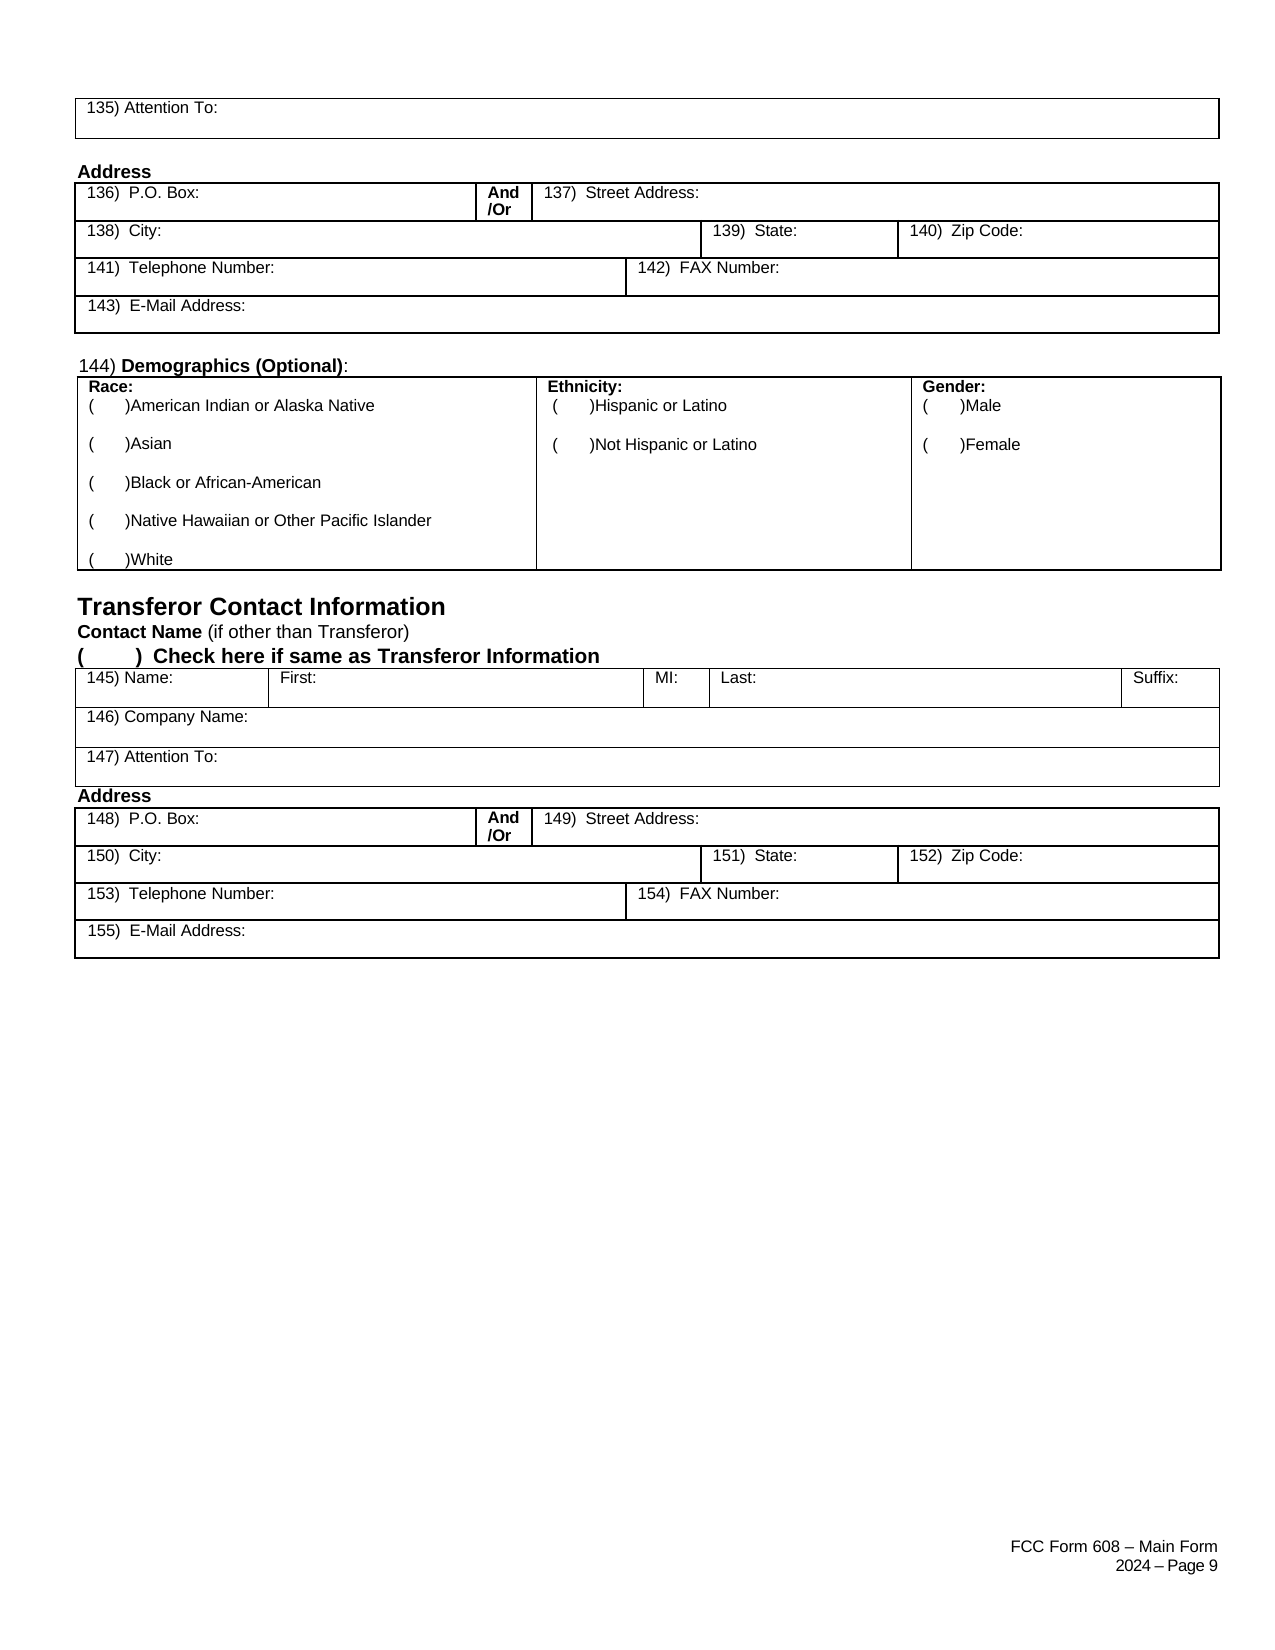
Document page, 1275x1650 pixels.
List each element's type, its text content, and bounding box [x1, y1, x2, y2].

table_header Gender: ( )Male ( )Female [912, 378, 1220, 569]
table_cell 154) FAX Number: [627, 884, 1218, 919]
table_header 136) P.O. Box: [76, 184, 475, 220]
subtitle Transferor Contact Information [77, 593, 1248, 622]
table_header 149) Street Address: [533, 809, 1218, 844]
table_header MI: [644, 669, 709, 707]
table_cell 151) State: [702, 847, 897, 882]
table_cell 142) FAX Number: [627, 259, 1218, 294]
table_cell 147) Attention To: [76, 748, 1219, 786]
table_cell 146) Company Name: [76, 708, 1219, 747]
table_cell 139) State: [702, 222, 897, 257]
table_cell 153) Telephone Number: [76, 884, 625, 919]
table_header 137) Street Address: [533, 184, 1218, 220]
table_cell 143) E-Mail Address: [76, 297, 1218, 332]
table_cell 150) City: [76, 847, 700, 882]
text Contact Name (if other than Transferor) [77, 622, 1248, 643]
table_header Suffix: [1122, 669, 1219, 707]
table_header Ethnicity: ( )Hispanic or Latino ( )Not Hispanic or Latino [537, 378, 911, 569]
subtitle Address [77, 787, 1248, 807]
table_header 148) P.O. Box: [76, 809, 475, 844]
table_header Last: [710, 669, 1121, 707]
table_cell 138) City: [76, 222, 700, 257]
table_cell 152) Zip Code: [899, 847, 1218, 882]
table_header First: [269, 669, 643, 707]
text 144) Demographics (Optional): [78, 354, 1248, 376]
table_cell 155) E-Mail Address: [76, 921, 1218, 957]
table_header And /Or [477, 809, 531, 844]
text Address [77, 161, 1248, 182]
table_header 145) Name: [76, 669, 268, 707]
table_cell 140) Zip Code: [899, 222, 1218, 257]
table_header Race: ( )American Indian or Alaska Native ( )Asian ( )Black or African-American ( )Native Hawaiian or Other Pacific Islander ( )White [78, 378, 536, 569]
subtitle ( ) Check here if same as Transferor Information [77, 644, 1248, 668]
table_cell 141) Telephone Number: [76, 259, 625, 294]
table_header And /Or [477, 184, 531, 220]
table_cell 135) Attention To: [76, 99, 1218, 137]
